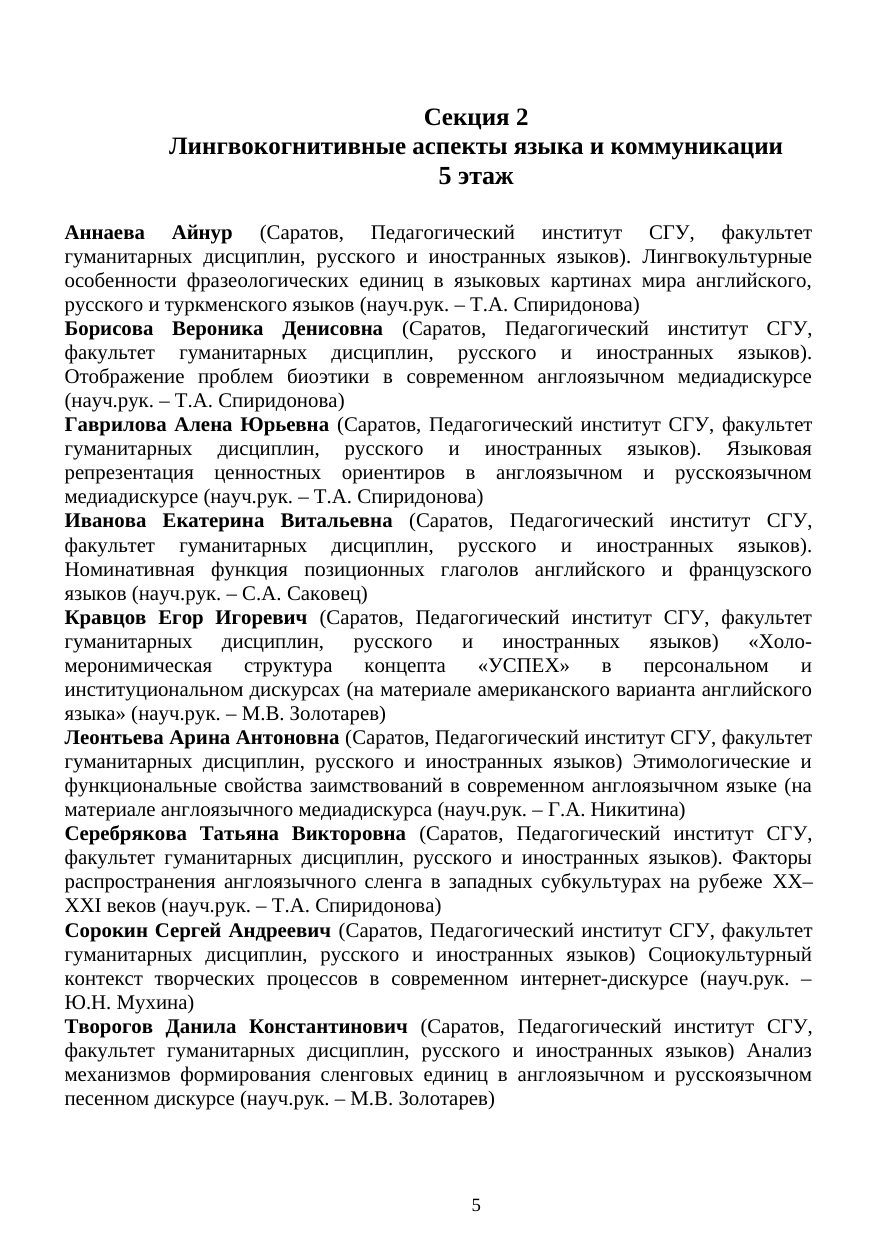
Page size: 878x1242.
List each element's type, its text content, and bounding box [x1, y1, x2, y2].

text Леонтьева Арина Антоновна (Саратов, Педагогический институт СГУ, факультет гуманитарных дисциплин, русского и иностранных языков) Этимологические и функциональные свойства заимствований в современном англоязычном языке (на материале англоязычного медиадискурса (науч.рук. – Г.А. Никитина) [64, 725, 813, 821]
text Кравцов Егор Игоревич (Саратов, Педагогический институт СГУ, факультет гуманитарных дисциплин, русского и иностранных языков) «Холо-меронимическая структура концепта «УСПЕХ» в персональном и институциональном дискурсах (на материале американского варианта английского языка» (науч.рук. – М.В. Золотарев) [64, 605, 813, 725]
text Аннаева Айнур (Саратов, Педагогический институт СГУ, факультет гуманитарных дисциплин, русского и иностранных языков). Лингвокультурные особенности фразеологических единиц в языковых картинах мира английского, русского и туркменского языков (науч.рук. – Т.А. Спиридонова) [64, 220, 813, 316]
text Лингвокогнитивные аспекты языка и коммуникации [64, 131, 813, 160]
text Иванова Екатерина Витальевна (Саратов, Педагогический институт СГУ, факультет гуманитарных дисциплин, русского и иностранных языков). Номинативная функция позиционных глаголов английского и французского языков (науч.рук. – С.А. Саковец) [64, 508, 813, 605]
text Гаврилова Алена Юрьевна (Саратов, Педагогический институт СГУ, факультет гуманитарных дисциплин, русского и иностранных языков). Языковая репрезентация ценностных ориентиров в англоязычном и русскоязычном медиадискурсе (науч.рук. – Т.А. Спиридонова) [64, 412, 813, 508]
text Секция 2 [64, 102, 813, 131]
text Творогов Данила Константинович (Саратов, Педагогический институт СГУ, факультет гуманитарных дисциплин, русского и иностранных языков) Анализ механизмов формирования сленговых единиц в англоязычном и русскоязычном песенном дискурсе (науч.рук. – М.В. Золотарев) [64, 1014, 813, 1110]
text Серебрякова Татьяна Викторовна (Саратов, Педагогический институт СГУ, факультет гуманитарных дисциплин, русского и иностранных языков). Факторы распространения англоязычного сленга в западных субкультурах на рубеже XX–XXI веков (науч.рук. – Т.А. Спиридонова) [64, 821, 813, 917]
text 5 этаж [64, 160, 813, 190]
text Борисова Вероника Денисовна (Саратов, Педагогический институт СГУ, факультет гуманитарных дисциплин, русского и иностранных языков). Отображение проблем биоэтики в современном англоязычном медиадискурсе (науч.рук. – Т.А. Спиридонова) [64, 316, 813, 412]
text Сорокин Сергей Андреевич (Саратов, Педагогический институт СГУ, факультет гуманитарных дисциплин, русского и иностранных языков) Социокультурный контекст творческих процессов в современном интернет-дискурсе (науч.рук. – Ю.Н. Мухина) [64, 917, 813, 1014]
